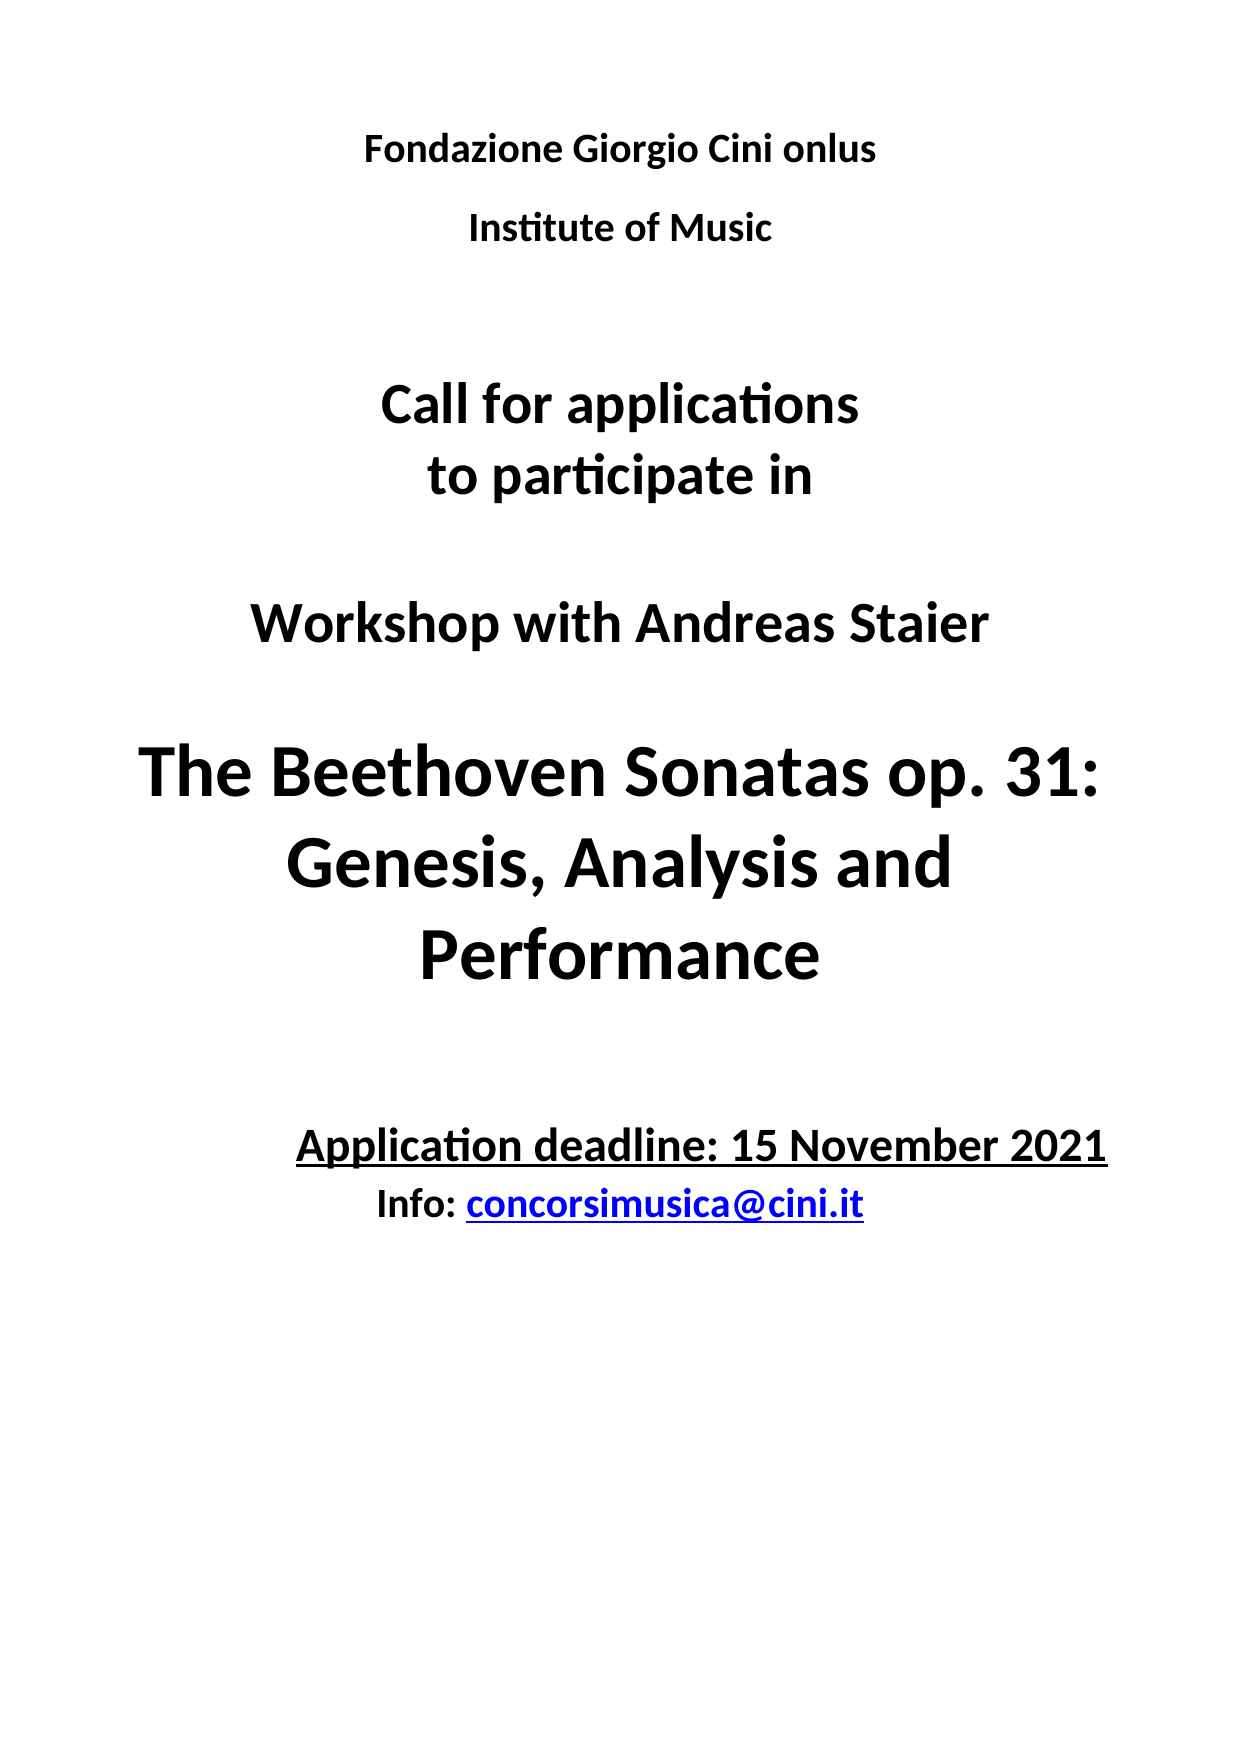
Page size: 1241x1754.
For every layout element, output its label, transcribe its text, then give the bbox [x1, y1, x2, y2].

text Info: concorsimusica@cini.it [118, 1177, 1122, 1228]
text Workshop with Andreas Staier [118, 586, 1122, 657]
text Application deadline: 15 November 2021 [281, 1114, 1122, 1173]
text Call for applications [118, 367, 1122, 438]
text to participate in [118, 438, 1122, 509]
text Genesis, Analysis and Performance [118, 815, 1122, 998]
text The Beethoven Sonatas op. 31: [118, 723, 1122, 815]
text Institute of Music [118, 201, 1122, 252]
text Fondazione Giorgio Cini onlus [118, 122, 1122, 173]
